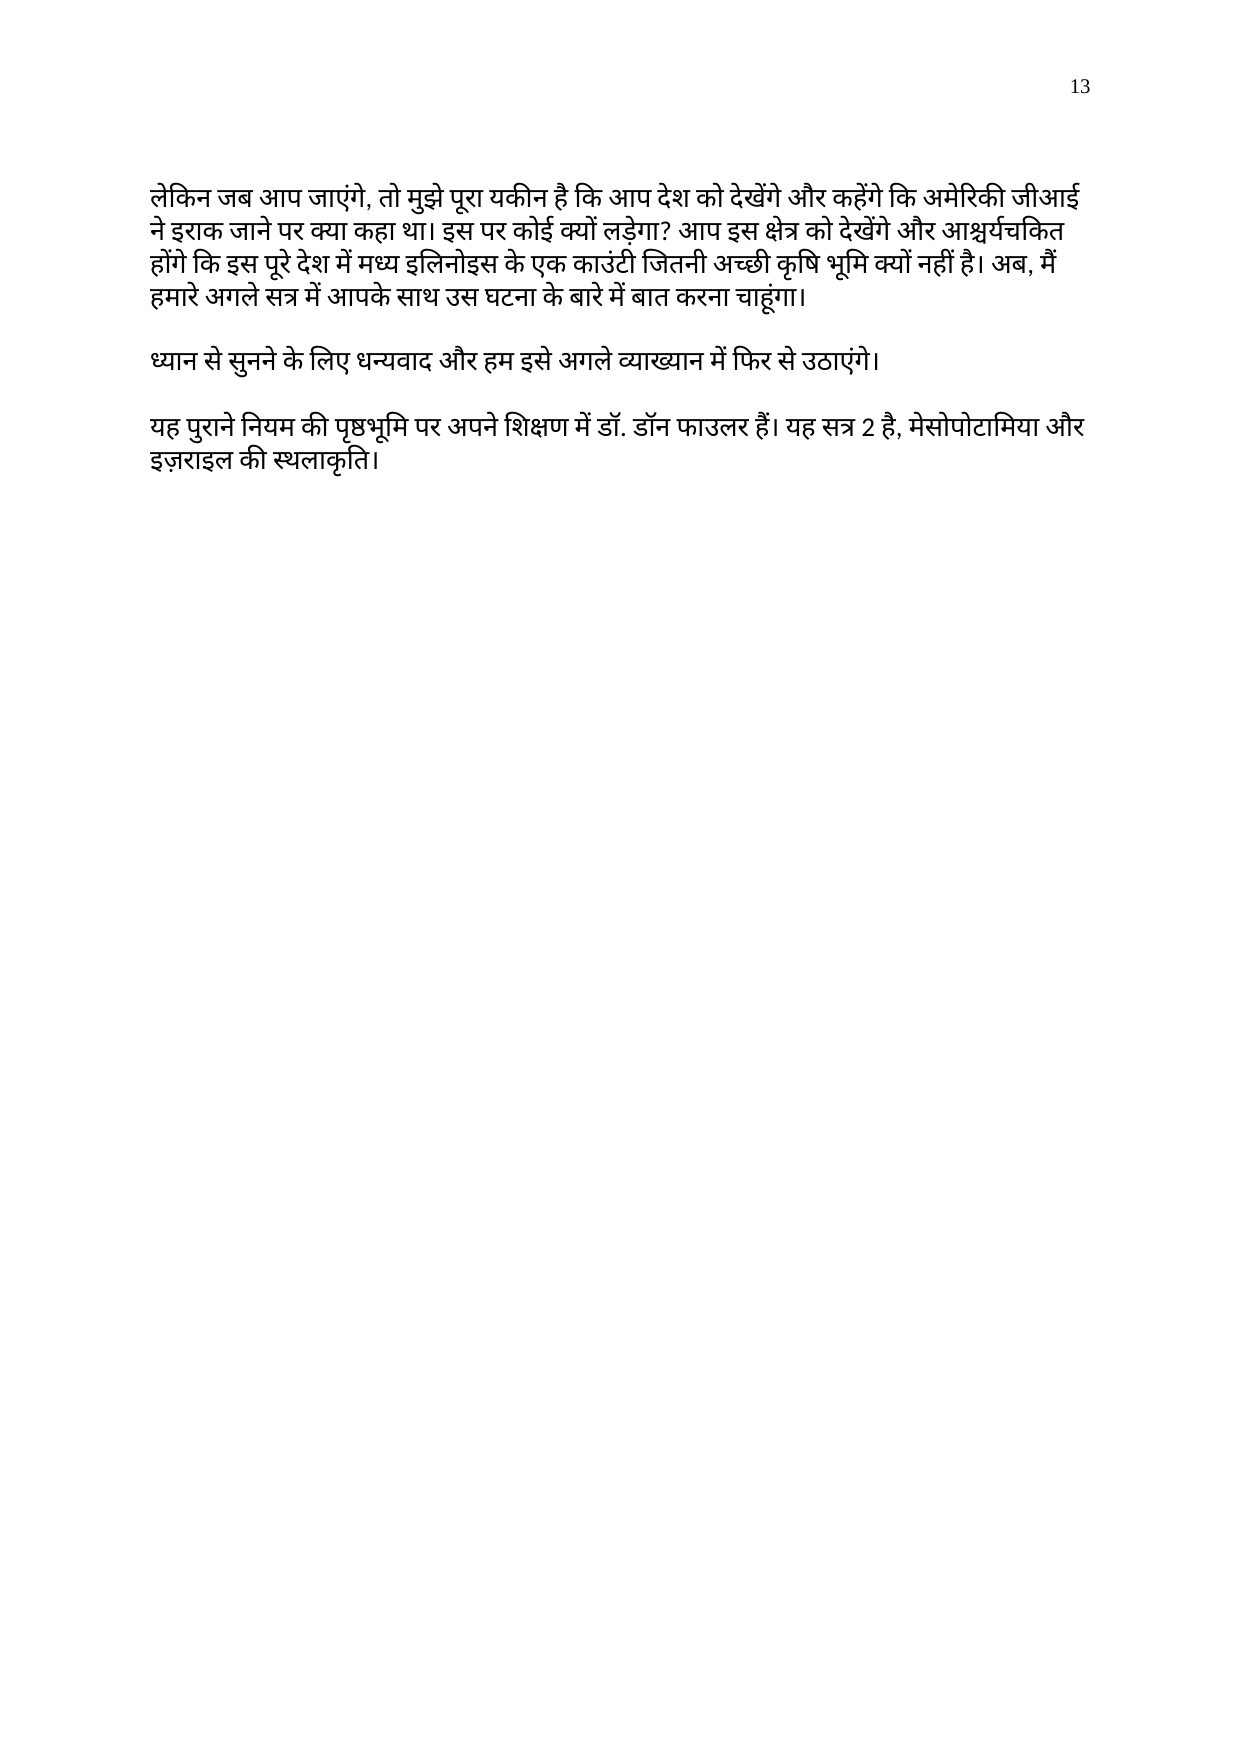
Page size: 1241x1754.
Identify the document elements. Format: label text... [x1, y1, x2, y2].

text ध्यान से सुनने के लिए धन्यवाद और हम इसे अगले व्याख्यान में फिर से उठाएंगे। यह पुराने नियम की पृष्ठभूमि पर अपने शिक्षण में डॉ. डॉन फाउलर हैं। यह सत्र 2 है, मेसोपोटामिया और इज़राइल की स्थलाकृति। [150, 344, 1090, 476]
text लेकिन जब आप जाएंगे, तो मुझे पूरा यकीन है कि आप देश को देखेंगे और कहेंगे कि अमेरिकी जीआई ने इराक जाने पर क्या कहा था। इस पर कोई क्यों लड़ेगा? आप इस क्षेत्र को देखेंगे और आश्चर्यचकित होंगे कि इस पूरे देश में मध्य इलिनोइस के एक काउंटी जितनी अच्छी कृषि भूमि क्यों नहीं है। अब, मैं हमारे अगले सत्र में आपके साथ उस घटना के बारे में बात करना चाहूंगा। [150, 181, 1090, 313]
